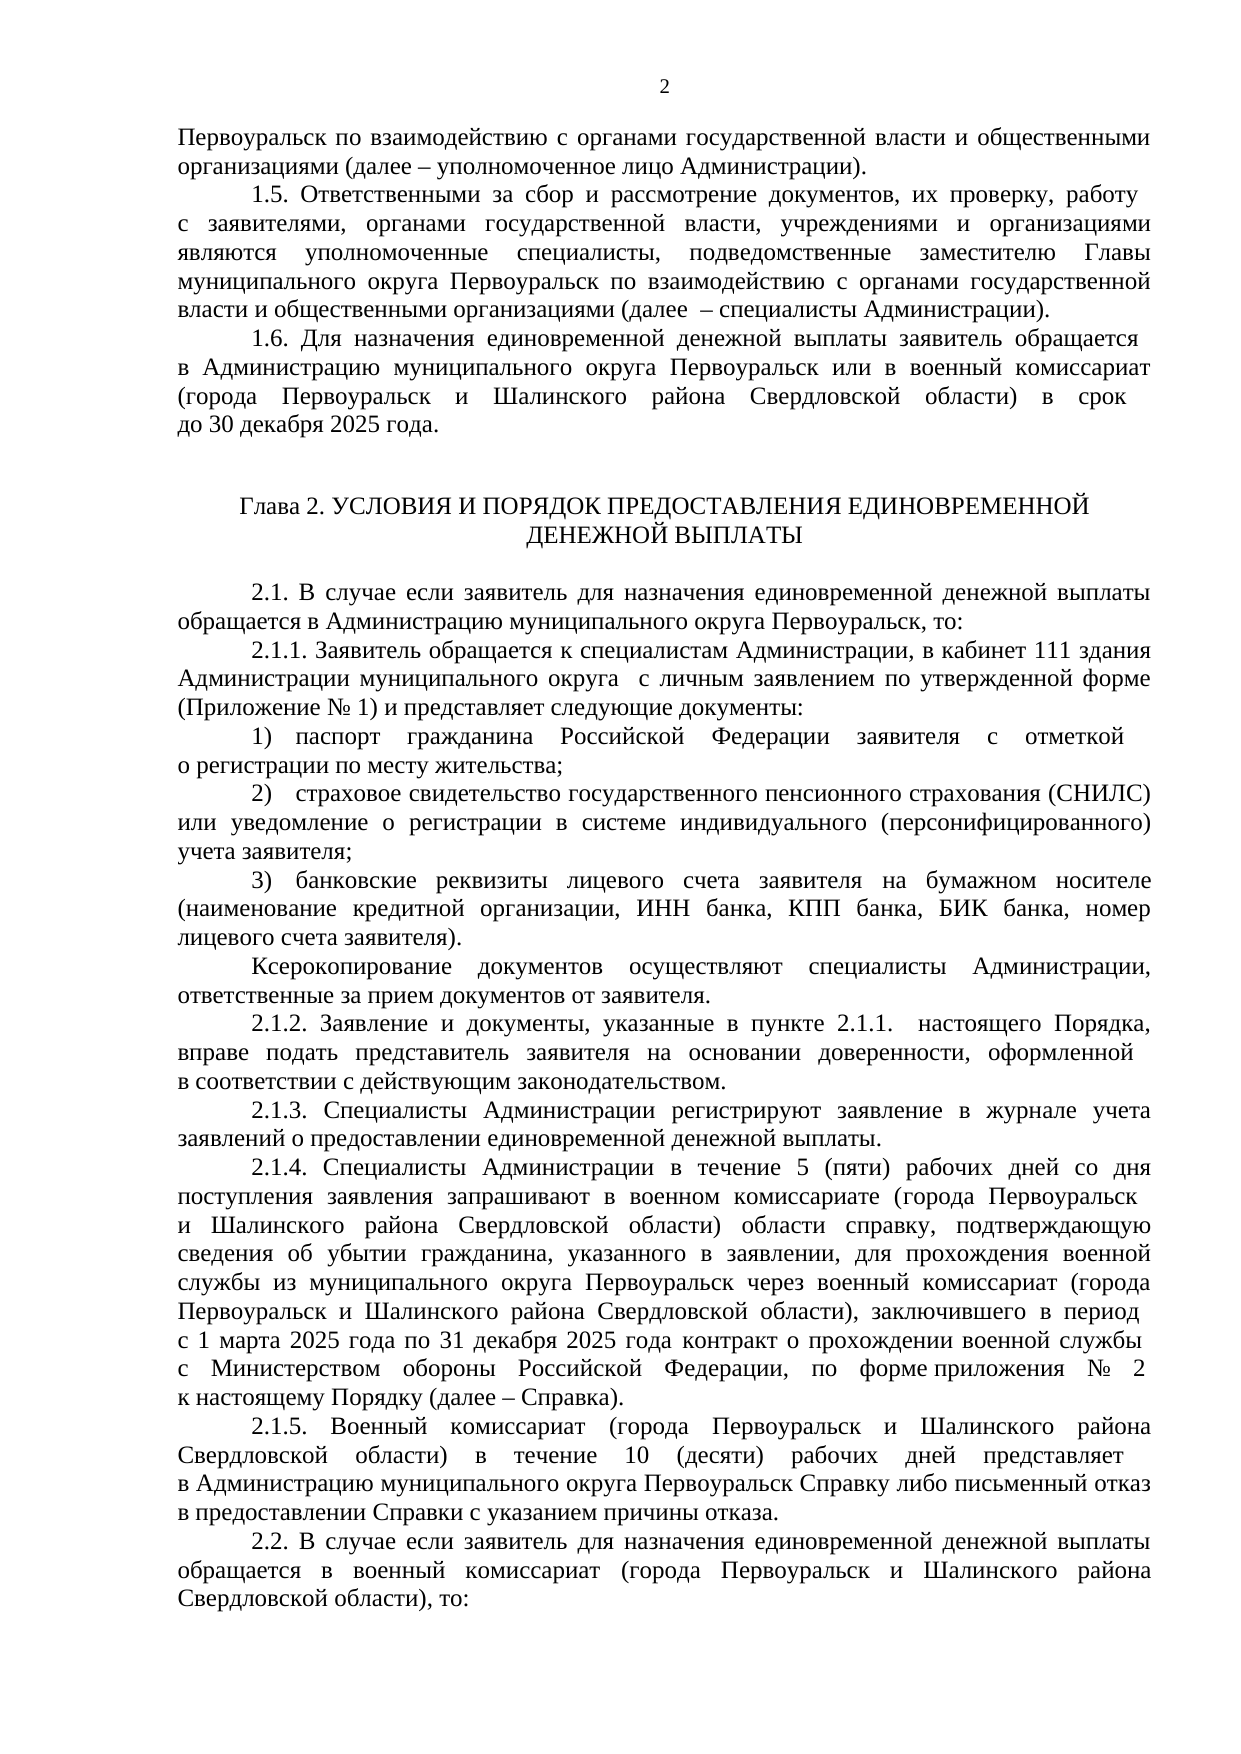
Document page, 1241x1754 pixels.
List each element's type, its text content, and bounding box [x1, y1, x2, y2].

list страховое свидетельство государственного пенсионного страхования (СНИЛС) или уведомление о регистрации в системе индивидуального (персонифицированного) учета заявителя; [177, 778, 1152, 865]
text 1.5. Ответственными за сбор и рассмотрение документов, их проверку, работу с заявителями, органами государственной власти, учреждениями и организациями являются уполномоченные специалисты, подведомственные заместителю Главы муниципального округа Первоуральск по взаимодействию с органами государственной власти и общественными организациями (далее – специалисты Администрации). [177, 179, 1152, 323]
text 2.2. В случае если заявитель для назначения единовременной денежной выплаты обращается в военный комиссариат (города Первоуральск и Шалинского района Свердловской области), то: [177, 1526, 1152, 1612]
list паспорт гражданина Российской Федерации заявителя с отметкой о регистрации по месту жительства; [177, 721, 1152, 778]
text Ксерокопирование документов осуществляют специалисты Администрации, ответственные за прием документов от заявителя. [177, 951, 1152, 1008]
text 1.6. Для назначения единовременной денежной выплаты заявитель обращается в Администрацию муниципального округа Первоуральск или в военный комиссариат (города Первоуральск и Шалинского района Свердловской области) в срок до 30 декабря 2025 года. [177, 323, 1152, 438]
title Глава 2. УСЛОВИЯ И ПОРЯДОК ПРЕДОСТАВЛЕНИЯ ЕДИНОВРЕМЕННОЙ ДЕНЕЖНОЙ ВЫПЛАТЫ [177, 491, 1152, 548]
text 2.1. В случае если заявитель для назначения единовременной денежной выплаты обращается в Администрацию муниципального округа Первоуральск, то: [177, 577, 1152, 635]
text 2.1.4. Специалисты Администрации в течение 5 (пяти) рабочих дней со дня поступления заявления запрашивают в военном комиссариате (города Первоуральск и Шалинского района Свердловской области) области справку, подтверждающую сведения об убытии гражданина, указанного в заявлении, для прохождения военной службы из муниципального округа Первоуральск через военный комиссариат (города Первоуральск и Шалинского района Свердловской области), заключившего в период с 1 марта 2025 года по 31 декабря 2025 года контракт о прохождении военной службы с Министерством обороны Российской Федерации, по форме приложения № 2 к настоящему Порядку (далее – Справка). [177, 1152, 1152, 1411]
list банковские реквизиты лицевого счета заявителя на бумажном носителе (наименование кредитной организации, ИНН банка, КПП банка, БИК банка, номер лицевого счета заявителя). [177, 865, 1152, 951]
text 2.1.2. Заявление и документы, указанные в пункте 2.1.1. настоящего Порядка, вправе подать представитель заявителя на основании доверенности, оформленной в соответствии с действующим законодательством. [177, 1008, 1152, 1095]
text 2.1.3. Специалисты Администрации регистрируют заявление в журнале учета заявлений о предоставлении единовременной денежной выплаты. [177, 1095, 1152, 1152]
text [177, 122, 1152, 179]
text 2.1.5. Военный комиссариат (города Первоуральск и Шалинского района Свердловской области) в течение 10 (десяти) рабочих дней представляет в Администрацию муниципального округа Первоуральск Справку либо письменный отказ в предоставлении Справки с указанием причины отказа. [177, 1411, 1152, 1526]
text 2.1.1. Заявитель обращается к специалистам Администрации, в кабинет 111 здания Администрации муниципального округа с личным заявлением по утвержденной форме (Приложение № 1) и представляет следующие документы: [177, 635, 1152, 721]
